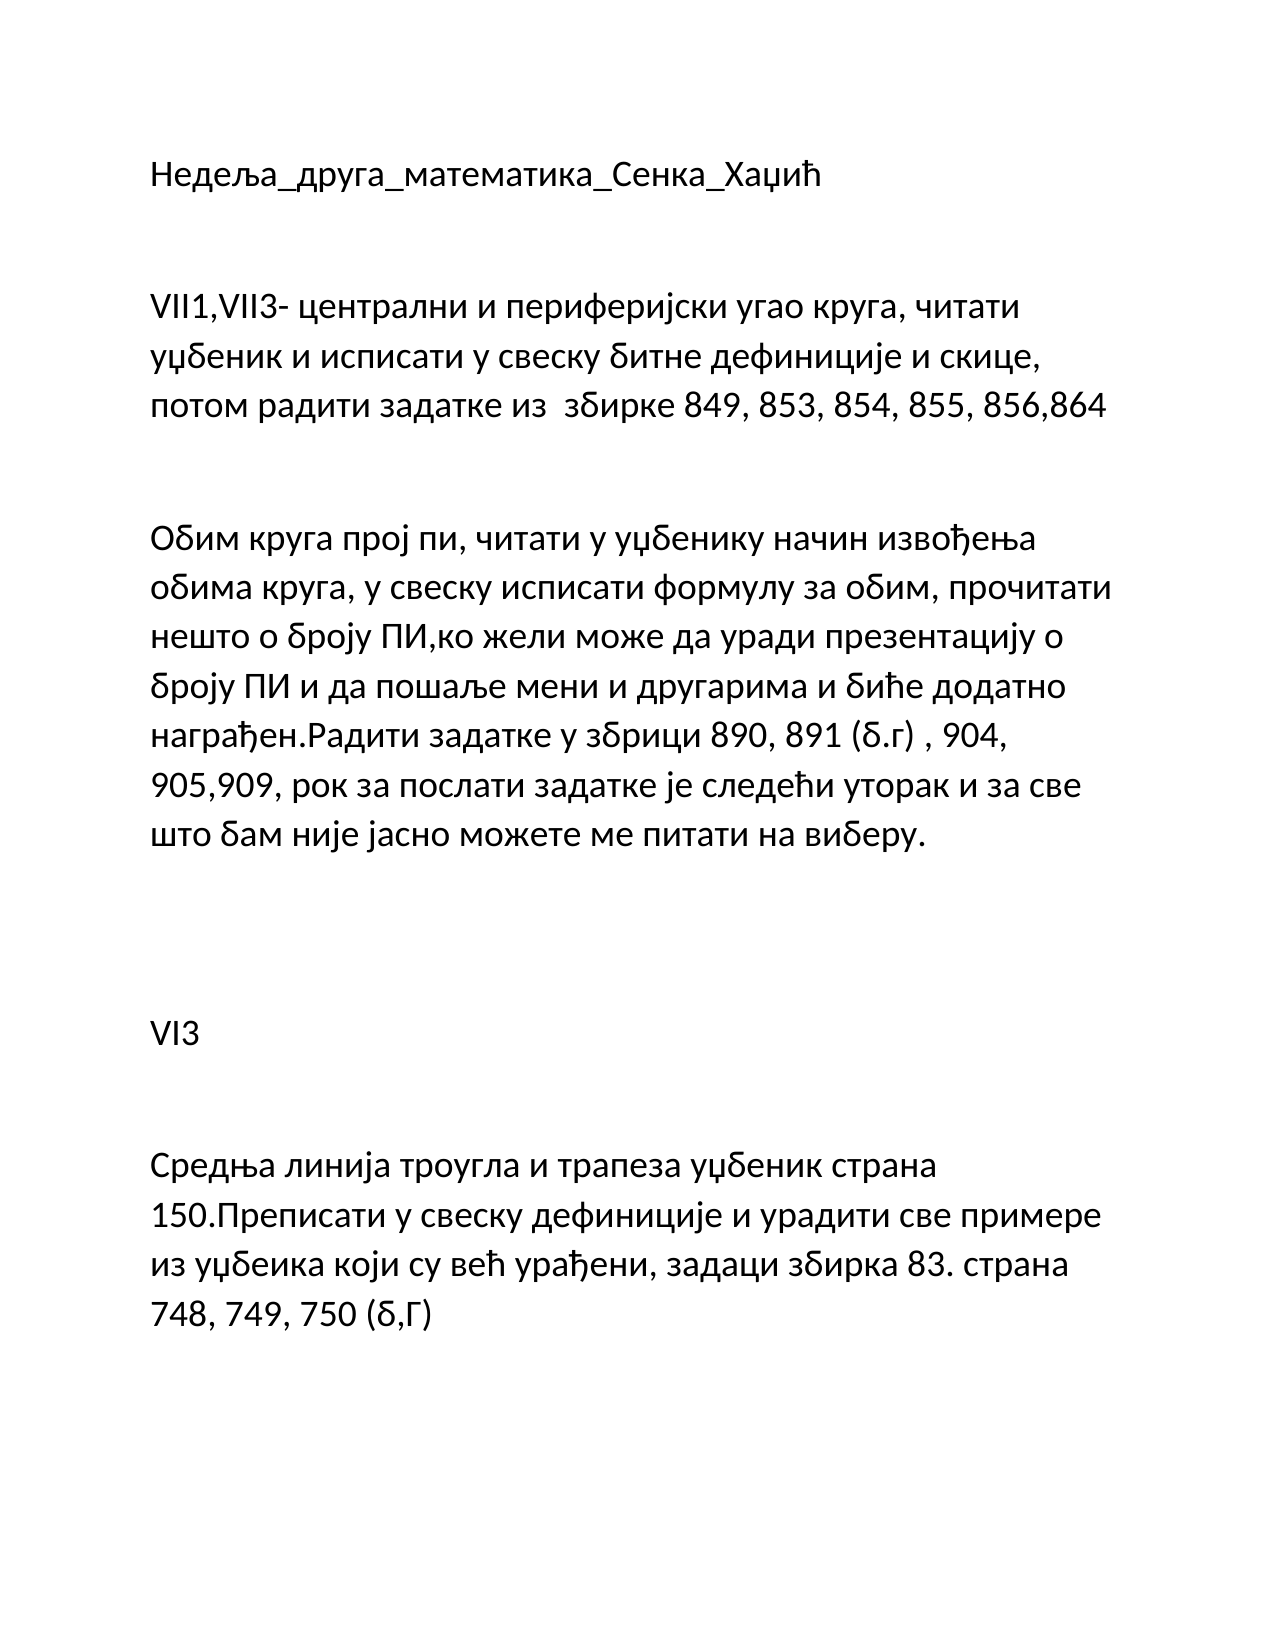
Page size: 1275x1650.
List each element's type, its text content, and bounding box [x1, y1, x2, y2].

text VII1,VII3- централни и периферијски угао круга, читати уџбеник и исписати у свеску битне дефиниције и скице, потом радити задатке из збирке 849, 853, 854, 855, 856,864 [150, 282, 1125, 427]
text Недеља_друга_математика_Сенка_Хаџић [150, 150, 1125, 196]
text Средња линија троугла и трапеза уџбеник страна 150.Преписати у свеску дефиниције и урадити све примере из уџбеика који су већ урађени, задаци збирка 83. страна 748, 749, 750 (б,Г) [150, 1141, 1125, 1335]
text VI3 [150, 1009, 1125, 1055]
text Обим круга прој пи, читати у уџбенику начин извођења обима круга, у свеску исписати формулу за обим, прочитати нешто о броју ПИ,ко жели може да уради презентацију о броју ПИ и да пошаље мени и другарима и биће додатно награђен.Радити задатке у збрици 890, 891 (б.г) , 904, 905,909, рок за послати задатке је следећи уторак и за све што бам није јасно можете ме питати на виберу. [150, 513, 1125, 856]
